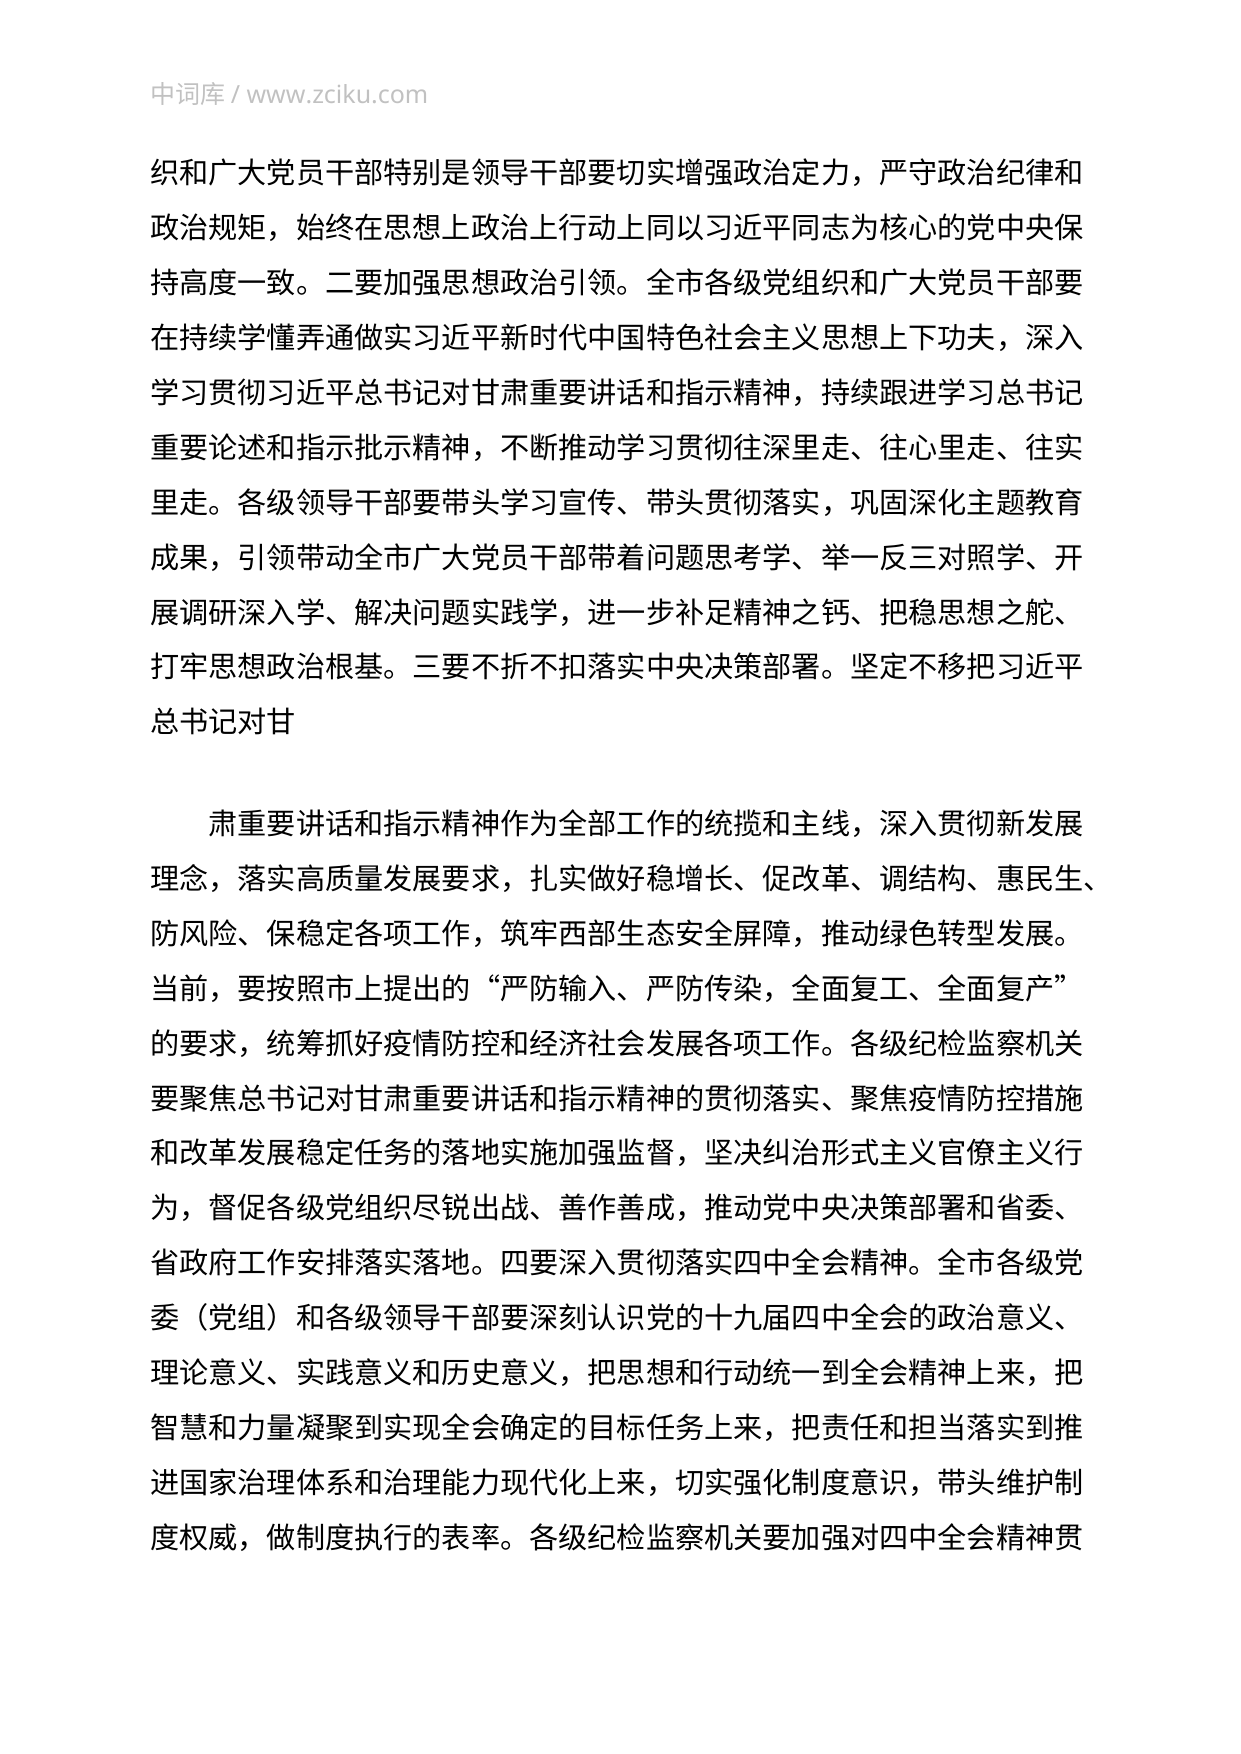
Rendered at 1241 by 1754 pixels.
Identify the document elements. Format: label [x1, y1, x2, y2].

text [150, 801, 1090, 1557]
text [150, 150, 1090, 741]
